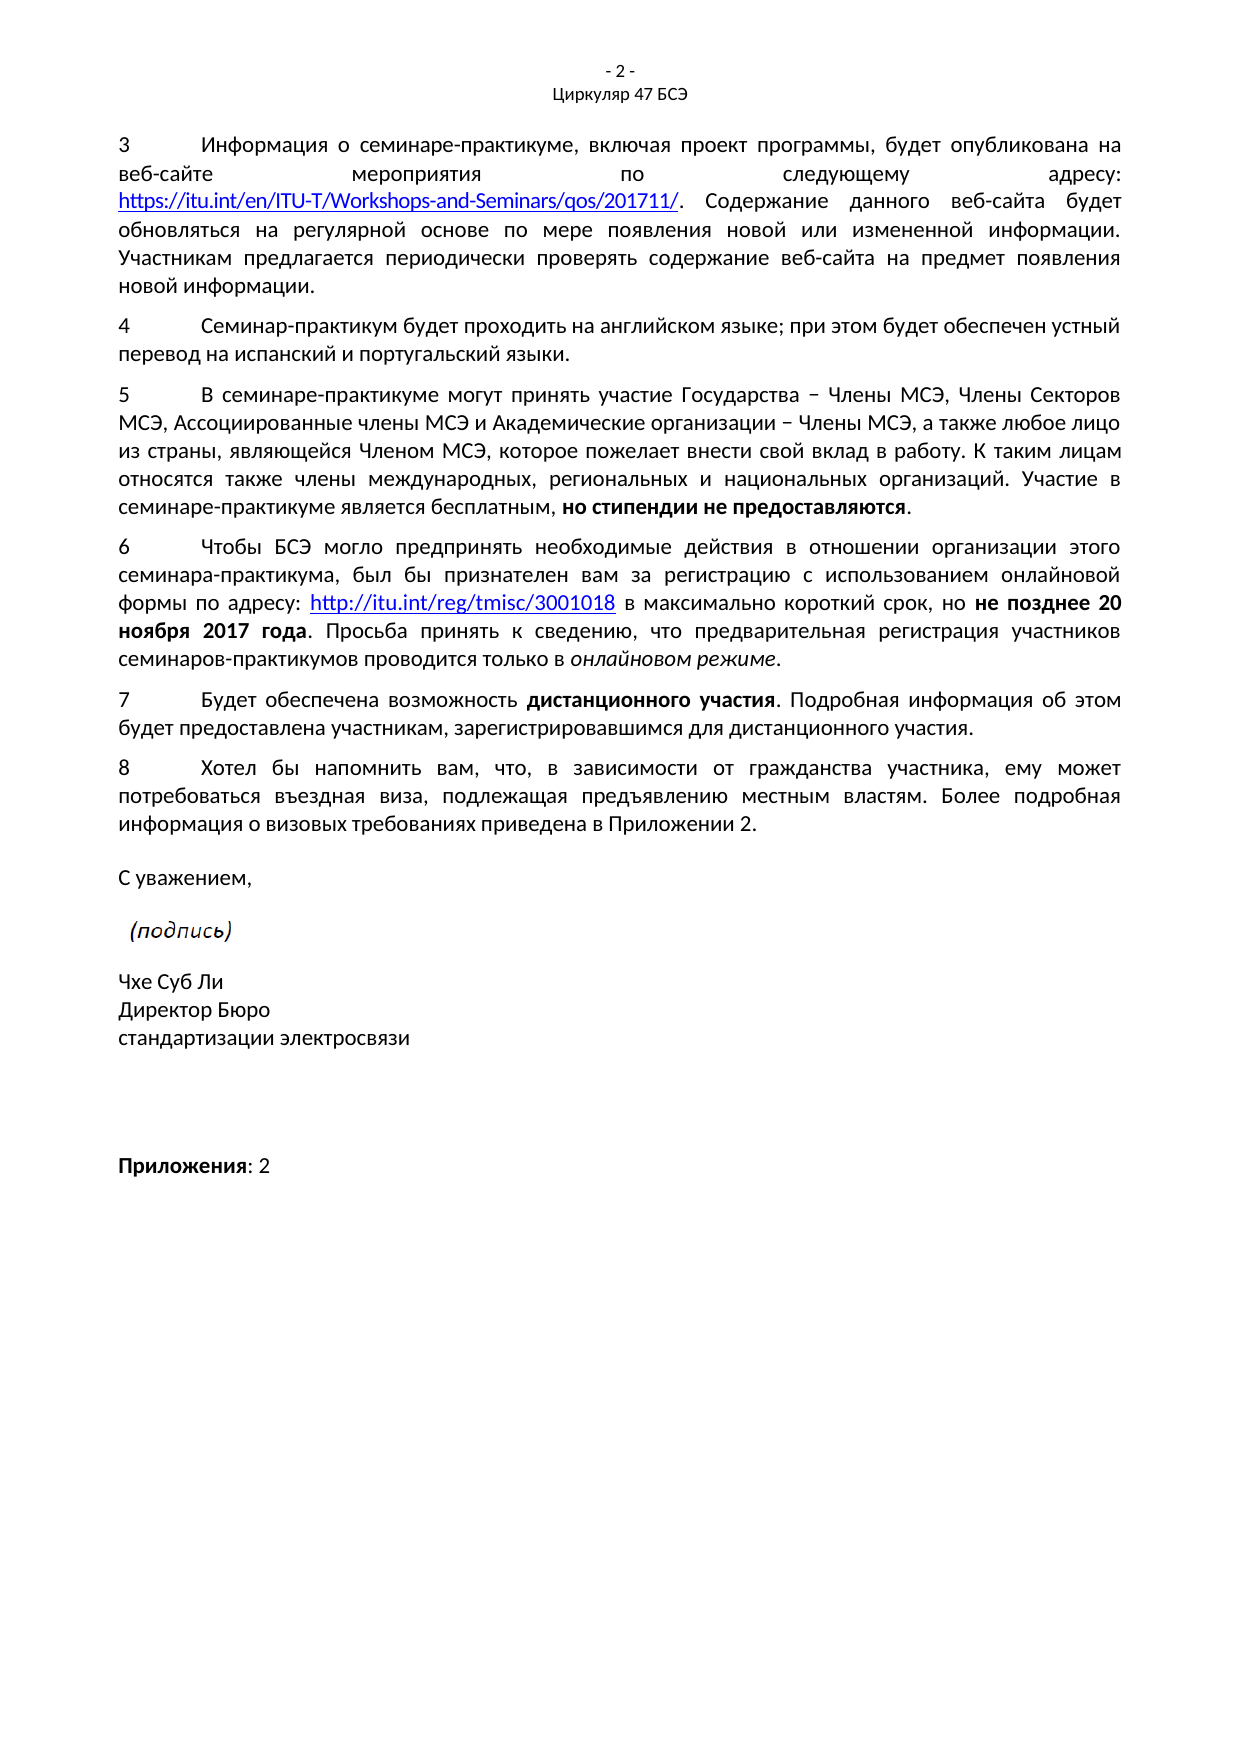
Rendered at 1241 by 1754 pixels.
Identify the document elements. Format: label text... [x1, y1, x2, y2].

text 7 Будет обеспечена возможность дистанционного участия. Подробная информация об этом будет предоставлена участникам, зарегистрировавшимся для дистанционного участия. [118, 685, 1122, 741]
title Чхе Суб Ли Директор Бюро стандартизации электросвязи [118, 967, 1122, 1051]
text 5 В семинаре-практикуме могут принять участие Государства − Члены МСЭ, Члены Секторов МСЭ, Ассоциированные члены МСЭ и Академические организации − Члены МСЭ, а также любое лицо из страны, являющейся Членом МСЭ, которое пожелает внести свой вклад в работу. К таким лицам относятся также члены международных, региональных и национальных организаций. Участие в семинаре-практикуме является бесплатным, но стипендии не предоставляются. [118, 380, 1122, 520]
text 4 Семинар-практикум будет проходить на английском языке; при этом будет обеспечен устный перевод на испанский и португальский языки. [118, 311, 1122, 367]
picture [118, 903, 237, 967]
text 6 Чтобы БСЭ могло предпринять необходимые действия в отношении организации этого семинара-практикума, был бы признателен вам за регистрацию с использованием онлайновой формы по адресу: http://itu.int/reg/tmisc/3001018 в максимально короткий срок, но не позднее 20 ноября 2017 года. Просьба принять к сведению, что предварительная регистрация участников семинаров-практикумов проводится только в онлайновом режиме. [118, 532, 1122, 672]
text 3 Информация о семинаре-практикуме, включая проект программы, будет опубликована на веб-сайте мероприятия по следующему адресу: https://itu.int/en/ITU-T/Workshops-and-Seminars/qos/201711/. Содержание данного веб-сайта будет обновляться на регулярной основе по мере появления новой или измененной информации. Участникам предлагается периодически проверять содержание веб-сайта на предмет появления новой информации. [118, 131, 1122, 299]
title С уважением, [118, 863, 1122, 891]
text Приложения: 2 [118, 1151, 1113, 1179]
text 8 Хотел бы напомнить вам, что, в зависимости от гражданства участника, ему может потребоваться въездная виза, подлежащая предъявлению местным властям. Более подробная информация о визовых требованиях приведена в Приложении 2. [118, 753, 1122, 838]
